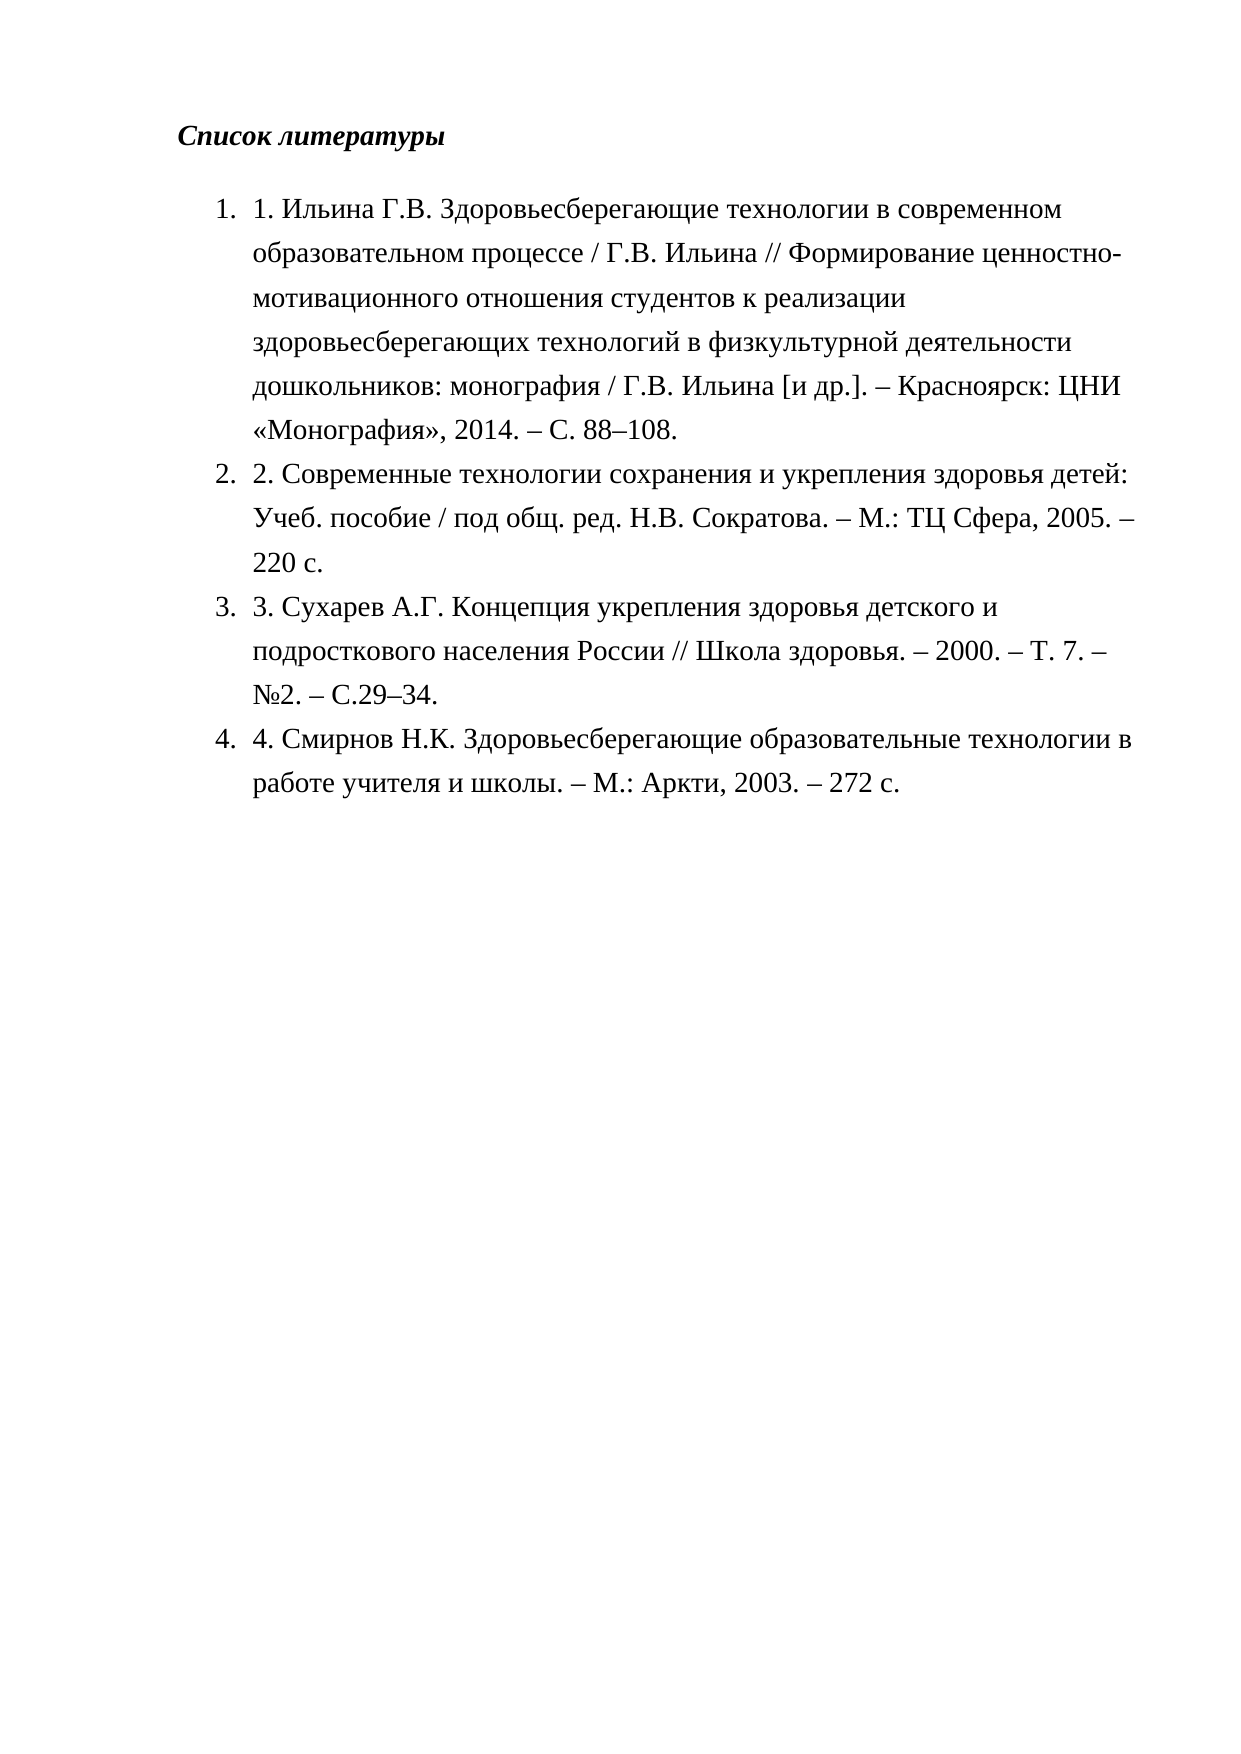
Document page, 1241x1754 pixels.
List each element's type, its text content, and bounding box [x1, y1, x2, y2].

text Список литературы [177, 118, 1152, 152]
list 1. Ильина Г.В. Здоровьесберегающие технологии в современном образовательном процессе / Г.В. Ильина // Формирование ценностно-мотивационного отношения студентов к реализации здоровьесберегающих технологий в физкультурной деятельности дошкольников: монография / Г.В. Ильина [и др.]. – Красноярск: ЦНИ «Монография», 2014. – С. 88–108. [215, 181, 1152, 446]
list 3. Сухарев А.Г. Концепция укрепления здоровья детского и подросткового населения России // Школа здоровья. – 2000. – Т. 7. – №2. – С.29–34. [215, 578, 1152, 711]
list 4. Смирнов Н.К. Здоровьесберегающие образовательные технологии в работе учителя и школы. – М.: Аркти, 2003. – 272 с. [215, 711, 1152, 799]
list 2. Современные технологии сохранения и укрепления здоровья детей: Учеб. пособие / под общ. ред. Н.В. Сократова. – М.: ТЦ Сфера, 2005. – 220 с. [215, 446, 1152, 578]
